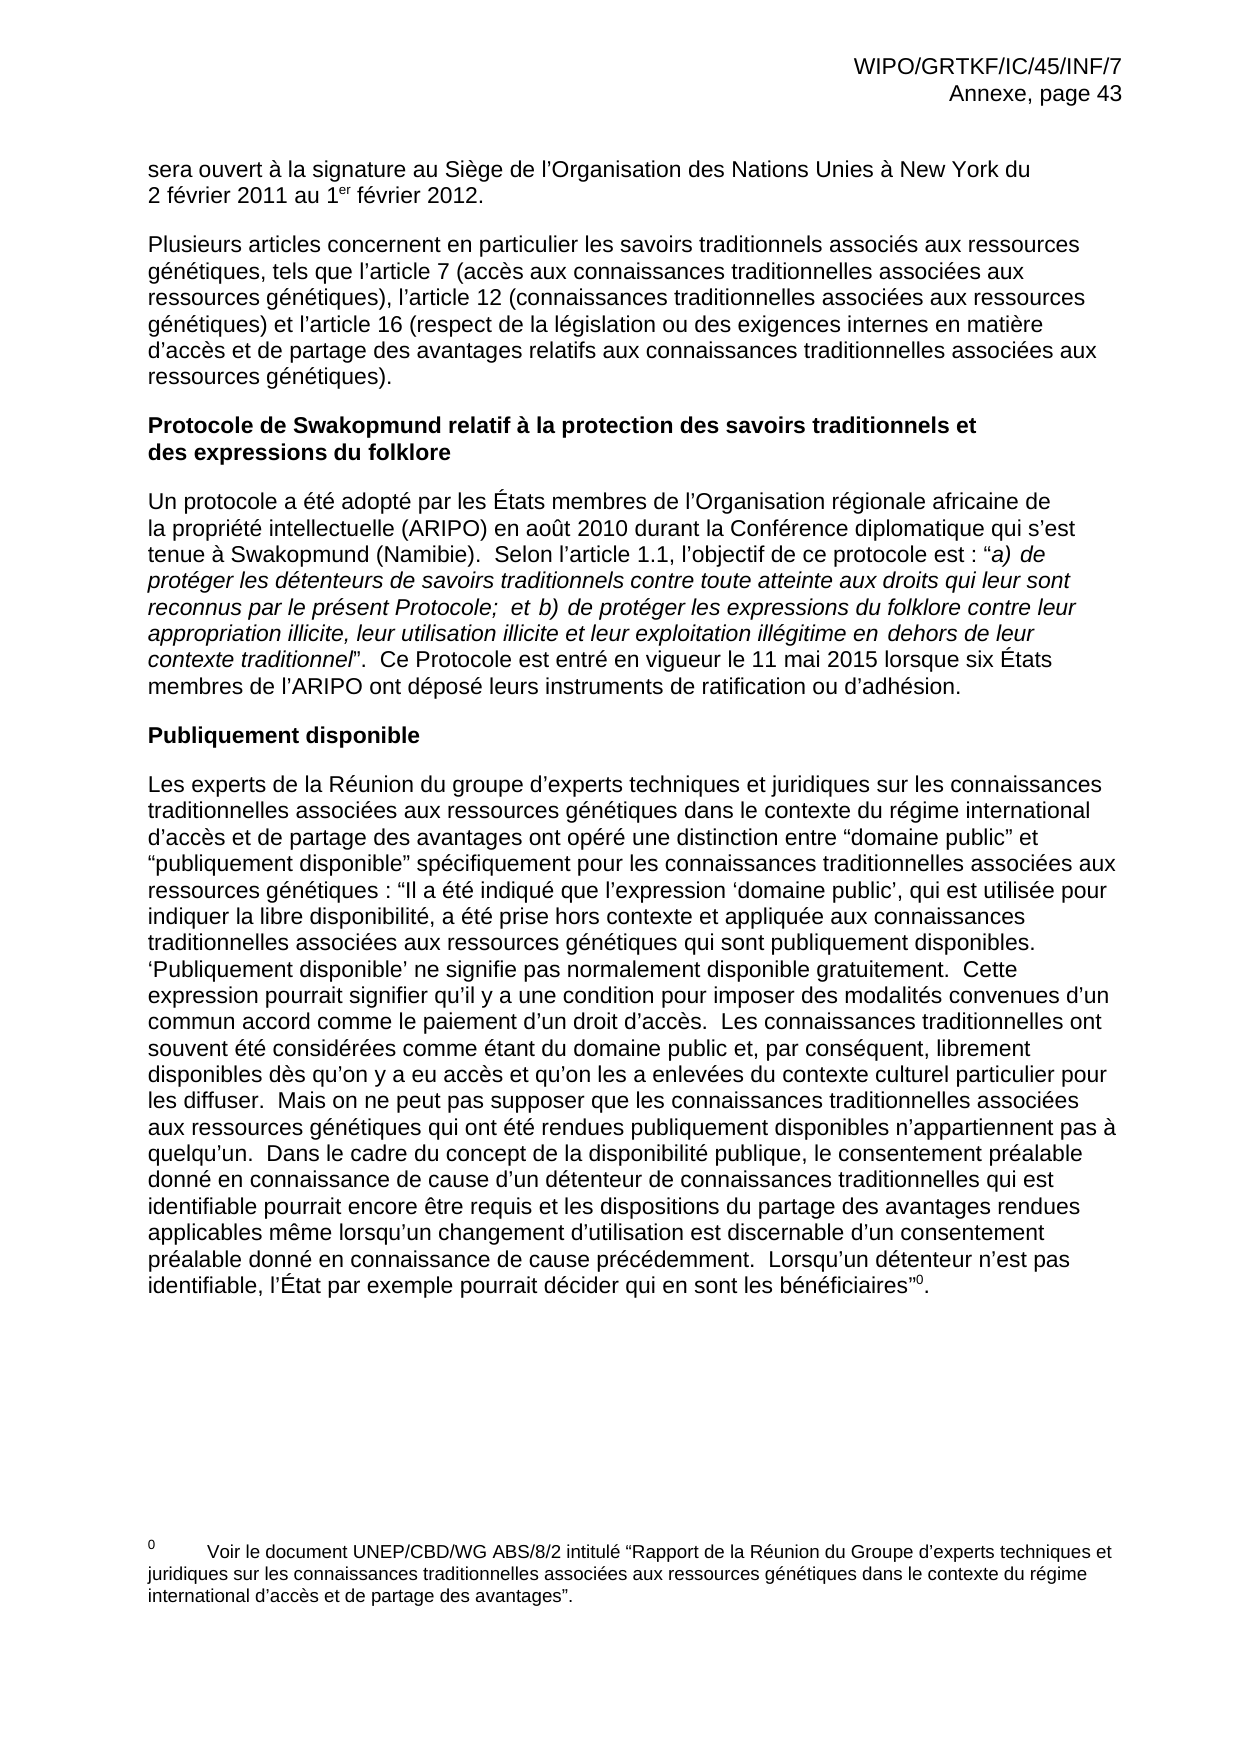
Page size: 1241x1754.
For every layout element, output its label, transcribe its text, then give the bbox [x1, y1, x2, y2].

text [148, 156, 1122, 208]
text Un protocole a été adopté par les États membres de l’Organisation régionale africaine de la propriété intellectuelle (ARIPO) en août 2010 durant la Conférence diplomatique qui s’est tenue à Swakopmund (Namibie). Selon l’article 1.1, l’objectif de ce protocole est : “a) de protéger les détenteurs de savoirs traditionnels contre toute atteinte aux droits qui leur sont reconnus par le présent Protocole; et b) de protéger les expressions du folklore contre leur appropriation illicite, leur utilisation illicite et leur exploitation illégitime en dehors de leur contexte traditionnel”. Ce Protocole est entré en vigueur le 11 mai 2015 lorsque six États membres de l’ARIPO ont déposé leurs instruments de ratification ou d’adhésion. [148, 488, 1122, 699]
text Les experts de la Réunion du groupe d’experts techniques et juridiques sur les connaissances traditionnelles associées aux ressources génétiques dans le contexte du régime international d’accès et de partage des avantages ont opéré une distinction entre “domaine public” et “publiquement disponible” spécifiquement pour les connaissances traditionnelles associées aux ressources génétiques : “Il a été indiqué que l’expression ‘domaine public’, qui est utilisée pour indiquer la libre disponibilité, a été prise hors contexte et appliquée aux connaissances traditionnelles associées aux ressources génétiques qui sont publiquement disponibles. ‘Publiquement disponible’ ne signifie pas normalement disponible gratuitement. Cette expression pourrait signifier qu’il y a une condition pour imposer des modalités convenues d’un commun accord comme le paiement d’un droit d’accès. Les connaissances traditionnelles ont souvent été considérées comme étant du domaine public et, par conséquent, librement disponibles dès qu’on y a eu accès et qu’on les a enlevées du contexte culturel particulier pour les diffuser. Mais on ne peut pas supposer que les connaissances traditionnelles associées aux ressources génétiques qui ont été rendues publiquement disponibles n’appartiennent pas à quelqu’un. Dans le cadre du concept de la disponibilité publique, le consentement préalable donné en connaissance de cause d’un détenteur de connaissances traditionnelles qui est identifiable pourrait encore être requis et les dispositions du partage des avantages rendues applicables même lorsqu’un changement d’utilisation est discernable d’un consentement préalable donné en connaissance de cause précédemment. Lorsqu’un détenteur n’est pas identifiable, l’État par exemple pourrait décider qui en sont les bénéficiaires”. [148, 771, 1122, 1298]
text Plusieurs articles concernent en particulier les savoirs traditionnels associés aux ressources génétiques, tels que l’article 7 (accès aux connaissances traditionnelles associées aux ressources génétiques), l’article 12 (connaissances traditionnelles associées aux ressources génétiques) et l’article 16 (respect de la législation ou des exigences internes en matière d’accès et de partage des avantages relatifs aux connaissances traditionnelles associées aux ressources génétiques). [148, 231, 1122, 389]
subtitle Protocole de Swakopmund relatif à la protection des savoirs traditionnels et des expressions du folklore [148, 412, 1122, 465]
subtitle Publiquement disponible [148, 722, 1122, 748]
